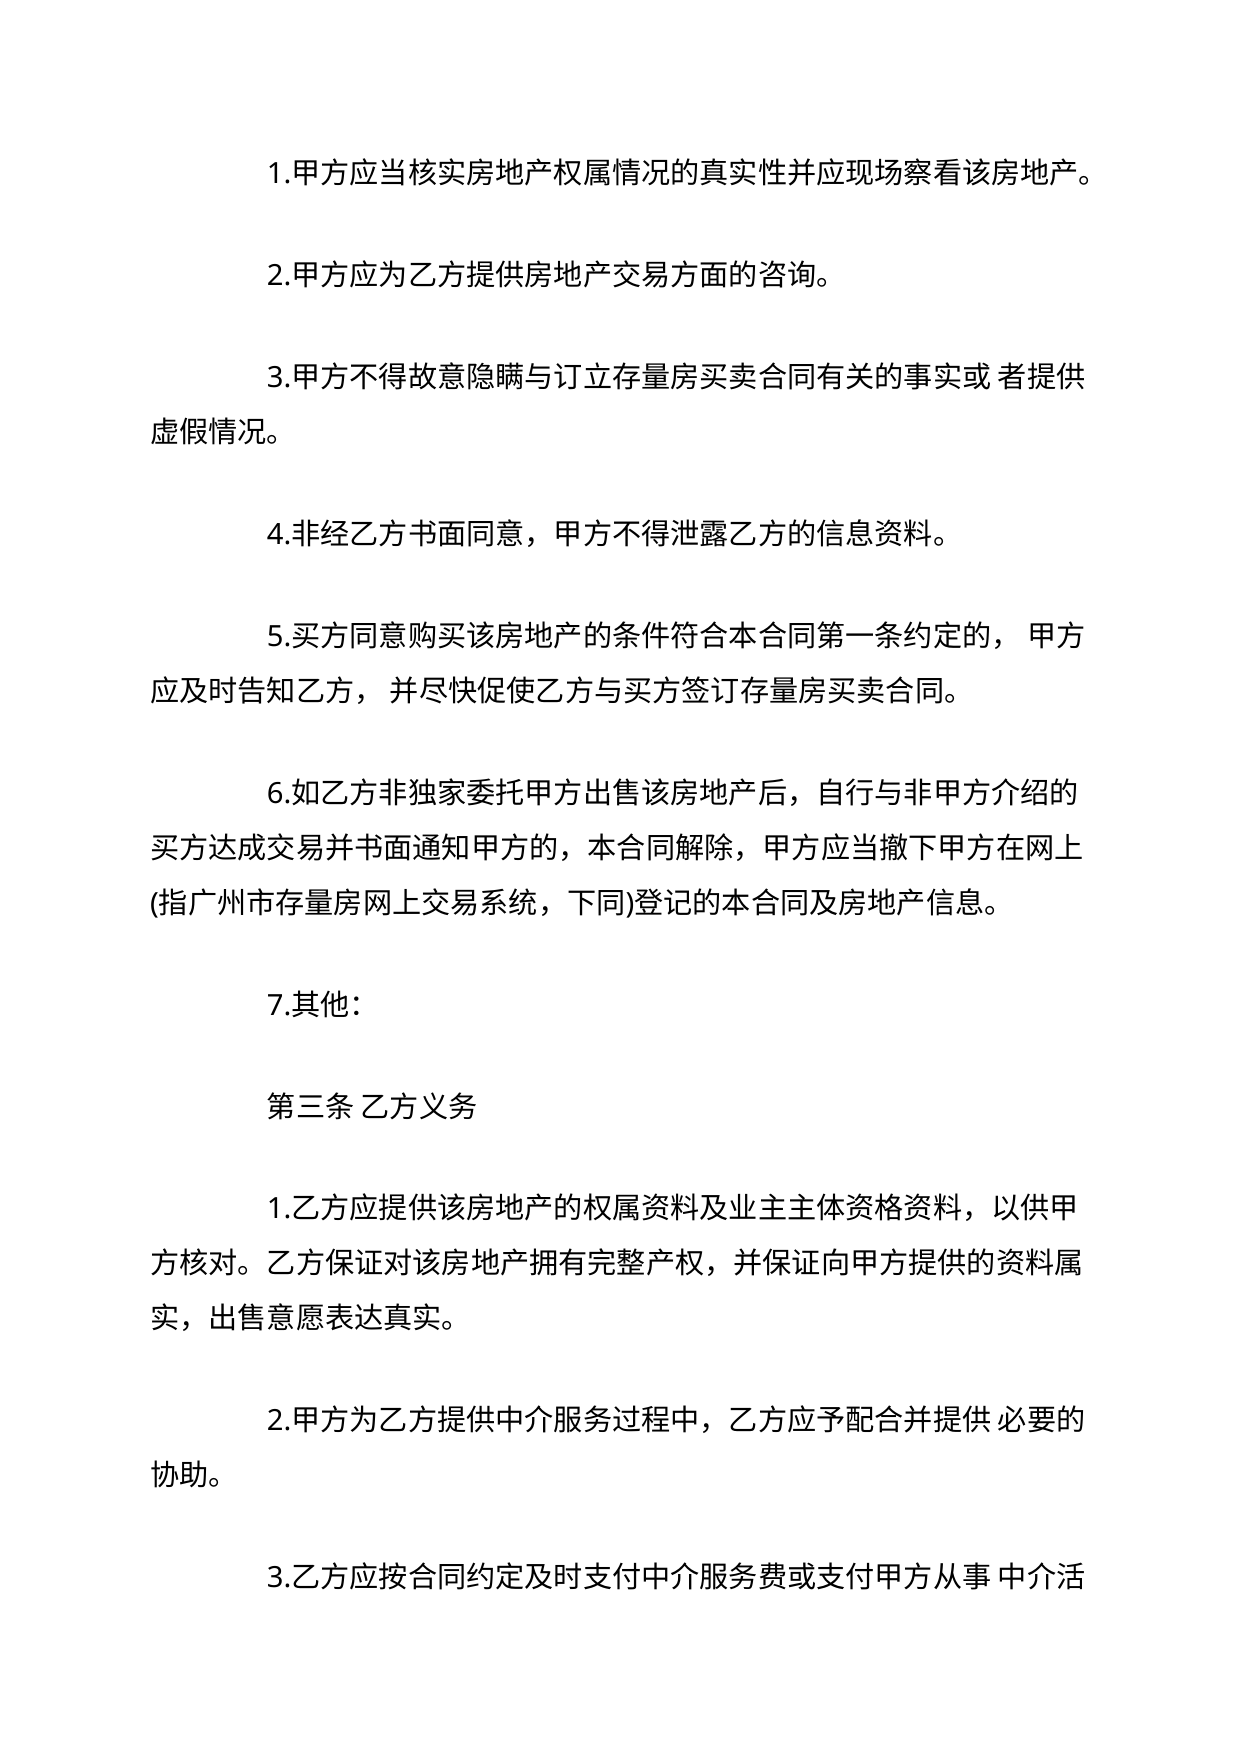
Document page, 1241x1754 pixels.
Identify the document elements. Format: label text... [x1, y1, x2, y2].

text 2.甲方为乙方提供中介服务过程中，乙方应予配合并提供 必要的协助。 [150, 1397, 1090, 1494]
text 6.如乙方非独家委托甲方出售该房地产后，自行与非甲方介绍的买方达成交易并书面通知甲方的，本合同解除，甲方应当撤下甲方在网上(指广州市存量房网上交易系统，下同)登记的本合同及房地产信息。 [150, 769, 1090, 922]
text 4.非经乙方书面同意，甲方不得泄露乙方的信息资料。 [150, 511, 1090, 553]
text 3.甲方不得故意隐瞒与订立存量房买卖合同有关的事实或 者提供虚假情况。 [150, 354, 1090, 451]
text 7.其他： [150, 981, 1090, 1024]
text 1.甲方应当核实房地产权属情况的真实性并应现场察看该房地产。 [150, 150, 1090, 192]
text 第三条 乙方义务 [150, 1083, 1090, 1126]
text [150, 1553, 1090, 1596]
text 1.乙方应提供该房地产的权属资料及业主主体资格资料，以供甲方核对。乙方保证对该房地产拥有完整产权，并保证向甲方提供的资料属实，出售意愿表达真实。 [150, 1185, 1090, 1337]
text 5.买方同意购买该房地产的条件符合本合同第一条约定的， 甲方应及时告知乙方， 并尽快促使乙方与买方签订存量房买卖合同。 [150, 613, 1090, 710]
text 2.甲方应为乙方提供房地产交易方面的咨询。 [150, 252, 1090, 294]
